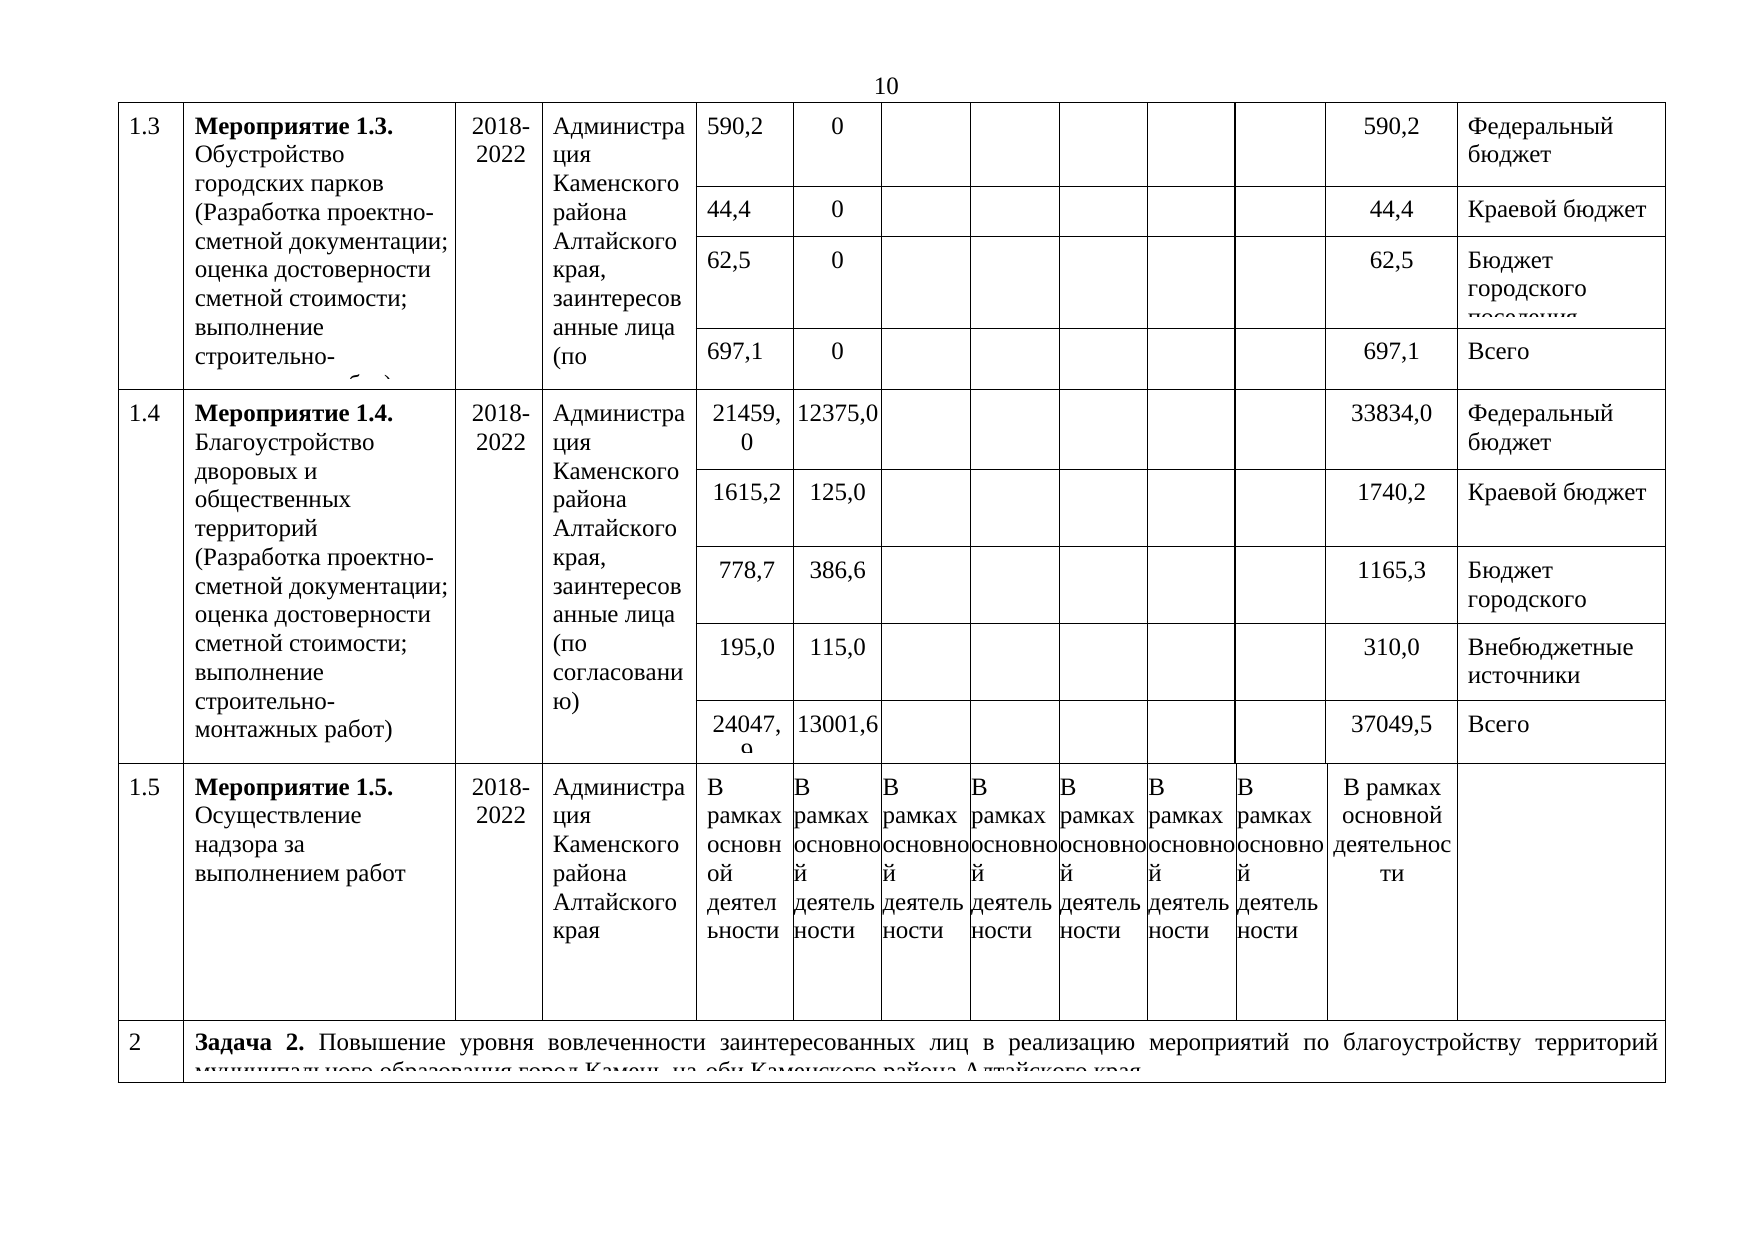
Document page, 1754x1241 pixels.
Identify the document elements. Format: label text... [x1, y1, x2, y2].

table_cell [1236, 329, 1325, 389]
table_cell [882, 329, 970, 389]
table_cell В рамках основной деятельности [1328, 764, 1457, 1020]
table_cell 44,4 [1326, 187, 1457, 236]
table_cell 697,1 [697, 329, 793, 389]
table_cell Бюджет городского поселения [1458, 237, 1665, 327]
table_cell Мероприятие 1.5. Осуществление надзора за выполнением работ [184, 764, 455, 1020]
table_cell [882, 103, 970, 186]
table_cell Администрация Каменского района Алтайского края, заинтересованные лица (по согласованию) [543, 390, 696, 763]
table_cell 2018-2022 [456, 103, 542, 389]
table_cell Бюджет городского поселения [1458, 547, 1665, 623]
table_cell [882, 624, 970, 700]
table_cell 590,2 [697, 103, 793, 186]
table_cell [1060, 329, 1147, 389]
table_cell 0 [794, 237, 881, 327]
table_cell 0 [794, 103, 881, 186]
table_cell 13001,6 [794, 701, 881, 763]
table_cell Федеральный бюджет [1458, 390, 1665, 468]
table_cell [1236, 470, 1325, 546]
table_cell 125,0 [794, 470, 881, 546]
table_cell [1148, 701, 1234, 763]
table_cell [1148, 470, 1234, 546]
table_cell 590,2 [1326, 103, 1457, 186]
table_cell [1148, 547, 1234, 623]
table_cell 1615,2 [697, 470, 793, 546]
table_cell [1060, 103, 1147, 186]
table_cell В рамках основной деятельности [794, 764, 881, 955]
table_cell [971, 187, 1059, 236]
table_cell [882, 701, 970, 763]
table_cell [971, 547, 1059, 623]
table_cell [1060, 624, 1147, 700]
table_cell [1060, 237, 1147, 327]
table_cell 195,0 [697, 624, 793, 700]
table_cell [882, 547, 970, 623]
table_cell [882, 237, 970, 327]
table_cell [971, 237, 1059, 327]
table_cell 778,7 [697, 547, 793, 623]
table_cell В рамках основной деятельности [1148, 764, 1236, 1020]
table_cell В рамках основной деятельности [697, 764, 793, 955]
table_cell 33834,0 [1326, 390, 1457, 468]
table_cell [1236, 547, 1325, 623]
table_cell 37049,5 [1326, 701, 1457, 763]
table_cell 12375,0 [794, 390, 881, 468]
table_cell Всего [1458, 329, 1665, 389]
table_cell [971, 701, 1059, 763]
table_cell В рамках основной деятельности [882, 764, 970, 955]
table_cell Администрация Каменского района Алтайского края, заинтересованные лица (по согласованию) [543, 103, 696, 389]
table_cell Всего [1458, 701, 1665, 763]
table_cell [1458, 764, 1665, 1020]
table_cell 1.4 [119, 390, 183, 763]
table_cell В рамках основной деятельности [1237, 764, 1327, 1020]
table_cell [1148, 237, 1234, 327]
table_cell [971, 470, 1059, 546]
table_cell [882, 187, 970, 236]
table_cell [971, 103, 1059, 186]
table_cell [971, 390, 1059, 468]
table_cell Краевой бюджет [1458, 187, 1665, 236]
table_cell [971, 624, 1059, 700]
table_cell [794, 955, 881, 1020]
table_cell Федеральный бюджет [1458, 103, 1665, 186]
table_cell [1060, 547, 1147, 623]
table_cell В рамках основной деятельности [971, 764, 1059, 1020]
table_cell Администрация Каменского района Алтайского края [543, 764, 696, 1020]
table_cell Краевой бюджет [1458, 470, 1665, 546]
table_cell [1148, 329, 1234, 389]
table_cell [882, 470, 970, 546]
table_cell [697, 955, 793, 1020]
table_cell 44,4 [697, 187, 793, 236]
table_cell [1060, 187, 1147, 236]
table_cell Внебюджетные источники [1458, 624, 1665, 700]
table_cell [882, 390, 970, 468]
table_cell 115,0 [794, 624, 881, 700]
table_cell 2 [119, 1021, 183, 1082]
table_cell [1060, 470, 1147, 546]
table_cell Мероприятие 1.3. Обустройство городских парков (Разработка проектно-сметной документации; оценка достоверности сметной стоимости; выполнение строительно-монтажных работ) [184, 103, 455, 389]
table_cell 2018-2022 [456, 764, 542, 1020]
table_cell 1.3 [119, 103, 183, 389]
table_cell 0 [794, 329, 881, 389]
table_cell 697,1 [1326, 329, 1457, 389]
table_cell 1740,2 [1326, 470, 1457, 546]
table_cell Мероприятие 1.4. Благоустройство дворовых и общественных территорий (Разработка проектно-сметной документации; оценка достоверности сметной стоимости; выполнение строительно-монтажных работ) [184, 390, 455, 763]
table_cell [1148, 624, 1234, 700]
table_cell [1060, 390, 1147, 468]
table_cell 1.5 [119, 764, 183, 1020]
table_cell 0 [794, 187, 881, 236]
table_cell [1060, 701, 1147, 763]
table_cell [1148, 103, 1234, 186]
table_cell 2018-2022 [456, 390, 542, 763]
table_cell [1236, 187, 1325, 236]
table_cell [1236, 237, 1325, 327]
table_cell 386,6 [794, 547, 881, 623]
table_cell [1236, 701, 1325, 763]
table_cell [882, 955, 970, 1020]
table_cell [1236, 103, 1325, 186]
table_cell 21459,0 [697, 390, 793, 468]
table_cell 310,0 [1326, 624, 1457, 700]
table_cell В рамках основной деятельности [1060, 764, 1147, 1020]
table_cell Задача 2. Повышение уровня вовлеченности заинтересованных лиц в реализацию мероприятий по благоустройству территорий муниципального образования город Камень-на-оби Каменского района Алтайского края [184, 1021, 1665, 1082]
table_cell [1236, 390, 1325, 468]
table_cell 24047,9 [697, 701, 793, 763]
table_cell [1236, 624, 1325, 700]
table_cell 1165,3 [1326, 547, 1457, 623]
table_cell 62,5 [697, 237, 793, 327]
table_cell [1148, 187, 1234, 236]
table_cell [1148, 390, 1234, 468]
table_cell 62,5 [1326, 237, 1457, 327]
table_cell [971, 329, 1059, 389]
